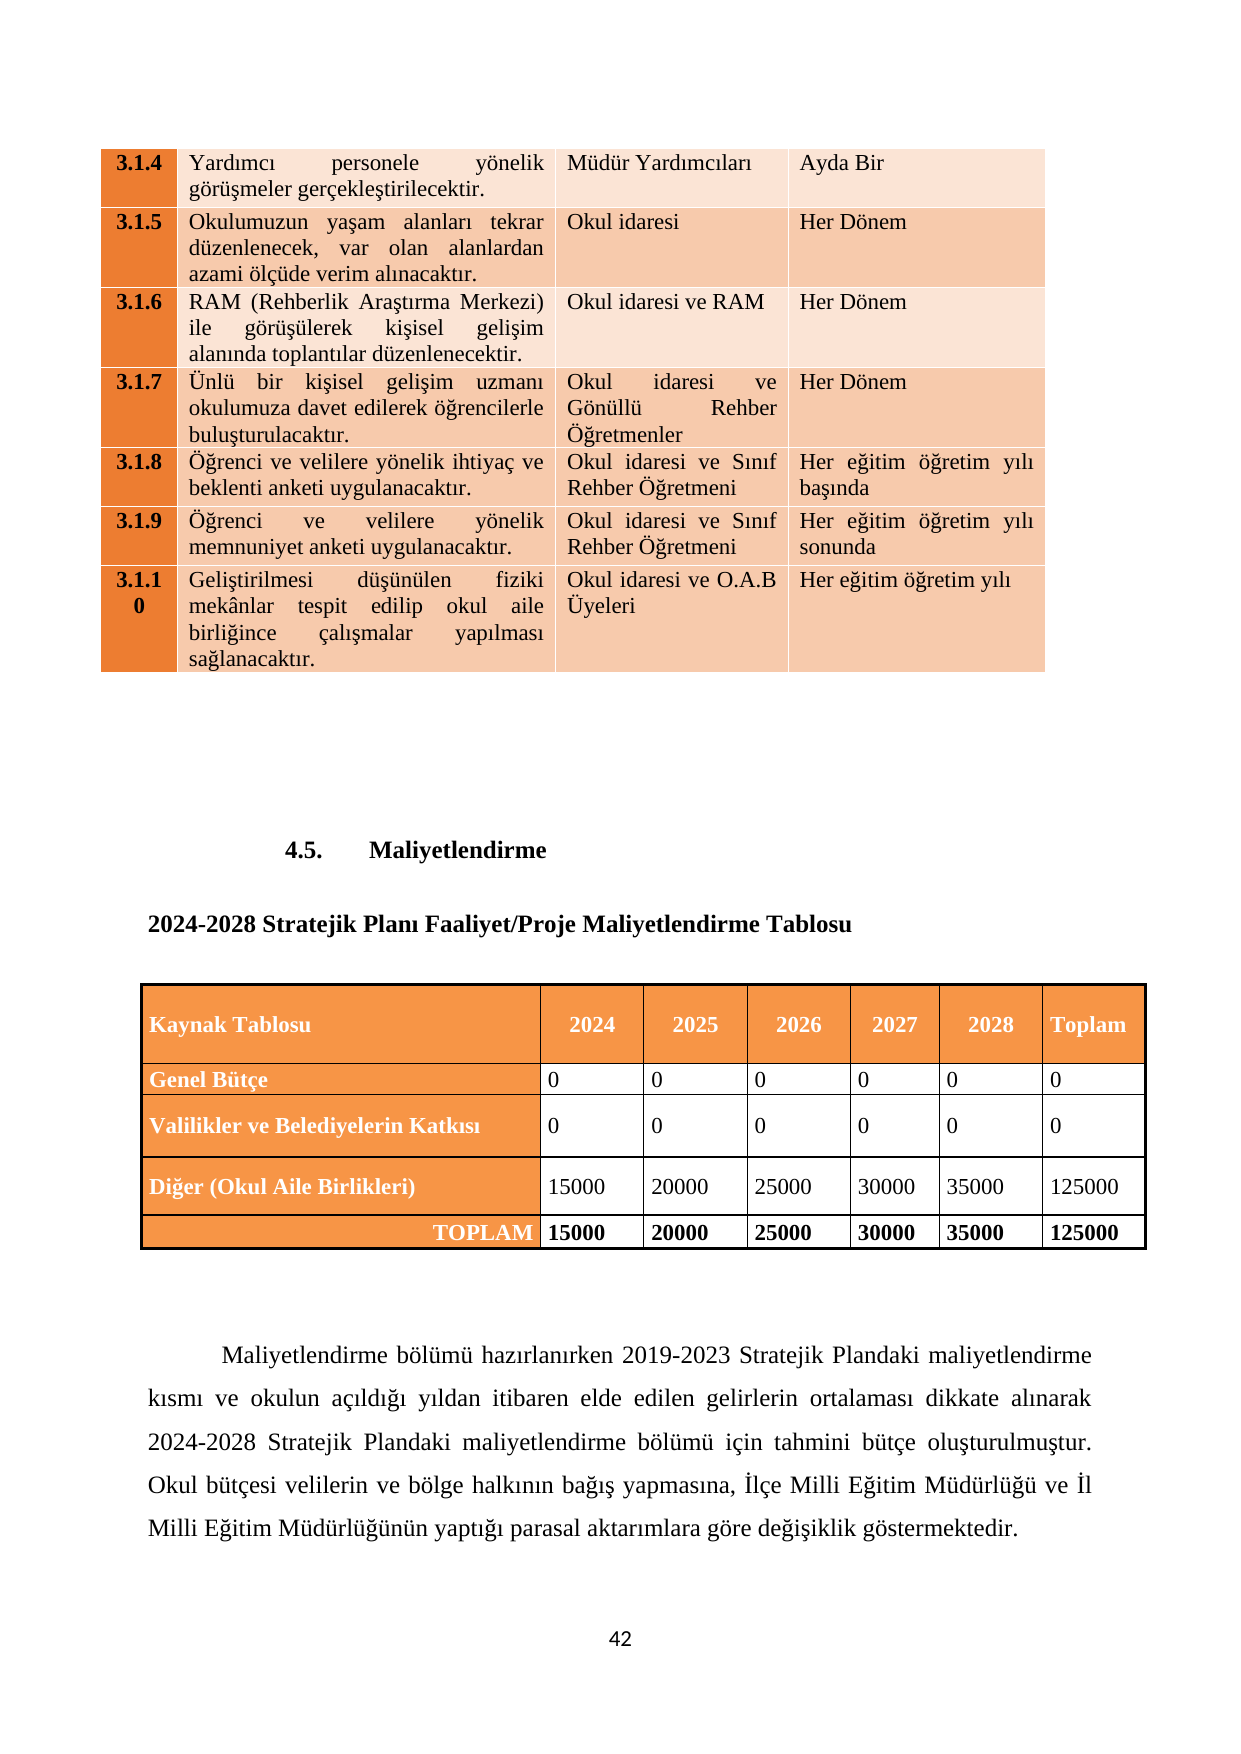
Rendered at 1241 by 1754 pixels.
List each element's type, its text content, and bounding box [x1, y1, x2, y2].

table_header 2028 [940, 986, 1042, 1063]
text 2024-2028 Stratejik Planı Faaliyet/Proje Maliyetlendirme Tablosu [148, 909, 1093, 938]
table_cell Öğrenci ve velilere yönelik ihtiyaç ve beklenti anketi uygulanacaktır. [178, 448, 555, 506]
text Maliyetlendirme bölümü hazırlanırken 2019-2023 Stratejik Plandaki maliyetlendirme kısmı ve okulun açıldığı yıldan itibaren elde edilen gelirlerin ortalaması dikkate alınarak 2024-2028 Stratejik Plandaki maliyetlendirme bölümü için tahmini bütçe oluşturulmuştur. Okul bütçesi velilerin ve bölge halkının bağış yapmasına, İlçe Milli Eğitim Müdürlüğü ve İl Milli Eğitim Müdürlüğünün yaptığı parasal aktarımlara göre değişiklik göstermektedir. [148, 1340, 1093, 1542]
table_cell Her Dönem [789, 288, 1045, 367]
table_cell 125000 [1043, 1158, 1144, 1214]
table_cell 0 [748, 1064, 850, 1094]
table_cell Okul idaresi ve Sınıf Rehber Öğretmeni [556, 507, 788, 565]
table_cell 3.1.5 [101, 208, 177, 287]
table_cell 35000 [940, 1158, 1042, 1214]
table_cell 15000 [541, 1216, 643, 1247]
table_cell Diğer (Okul Aile Birlikleri) [143, 1158, 540, 1214]
table_cell 0 [851, 1064, 939, 1094]
table_header Kaynak Tablosu [143, 986, 540, 1063]
table_cell Ünlü bir kişisel gelişim uzmanı okulumuza davet edilerek öğrencilerle buluşturulacaktır. [178, 368, 555, 447]
table_header 2026 [748, 986, 850, 1063]
table_cell TOPLAM [143, 1216, 540, 1247]
table_cell 0 [940, 1095, 1042, 1156]
table_cell 0 [644, 1095, 747, 1156]
table_cell Okul idaresi ve Gönüllü Rehber Öğretmenler [556, 368, 788, 447]
table_cell 0 [1043, 1095, 1144, 1156]
table_cell Valilikler ve Belediyelerin Katkısı [143, 1095, 540, 1156]
table_cell 3.1.7 [101, 368, 177, 447]
table_cell 20000 [644, 1216, 747, 1247]
table_cell 3.1.8 [101, 448, 177, 506]
table_cell Her eğitim öğretim yılı başında [789, 448, 1045, 506]
table_cell 0 [1043, 1064, 1144, 1094]
table_cell 25000 [748, 1216, 850, 1247]
subtitle 4.5. Maliyetlendirme [285, 835, 1093, 864]
table_cell 25000 [748, 1158, 850, 1214]
table_cell 20000 [644, 1158, 747, 1214]
table_cell 3.1.4 [101, 149, 177, 207]
table_cell Geliştirilmesi düşünülen fiziki mekânlar tespit edilip okul aile birliğince çalışmalar yapılması sağlanacaktır. [178, 566, 555, 672]
table_header 2024 [541, 986, 643, 1063]
table_cell 125000 [1043, 1216, 1144, 1247]
table_cell Her eğitim öğretim yılı sonunda [789, 507, 1045, 565]
table_cell 0 [541, 1095, 643, 1156]
table_cell Genel Bütçe [143, 1064, 540, 1094]
table_cell Her Dönem [789, 208, 1045, 287]
table_cell 3.1.9 [101, 507, 177, 565]
table_cell 3.1.6 [101, 288, 177, 367]
table_cell Öğrenci ve velilere yönelik memnuniyet anketi uygulanacaktır. [178, 507, 555, 565]
table_cell Her Dönem [789, 368, 1045, 447]
table_cell 0 [748, 1095, 850, 1156]
table_cell Okulumuzun yaşam alanları tekrar düzenlenecek, var olan alanlardan azami ölçüde verim alınacaktır. [178, 208, 555, 287]
table_header Toplam [1043, 986, 1144, 1063]
table_cell Okul idaresi [556, 208, 788, 287]
table_cell 3.1.10 [101, 566, 177, 672]
table_cell 35000 [940, 1216, 1042, 1247]
table_cell 15000 [541, 1158, 643, 1214]
table_cell 0 [644, 1064, 747, 1094]
table_cell 0 [541, 1064, 643, 1094]
table_cell 0 [851, 1095, 939, 1156]
table_cell Müdür Yardımcıları [556, 149, 788, 207]
table_cell Yardımcı personele yönelik görüşmeler gerçekleştirilecektir. [178, 149, 555, 207]
table_cell RAM (Rehberlik Araştırma Merkezi) ile görüşülerek kişisel gelişim alanında toplantılar düzenlenecektir. [178, 288, 555, 367]
table_cell Okul idaresi ve Sınıf Rehber Öğretmeni [556, 448, 788, 506]
table_cell 0 [940, 1064, 1042, 1094]
table_header 2027 [851, 986, 939, 1063]
table_cell Okul idaresi ve O.A.B Üyeleri [556, 566, 788, 672]
table_cell Her eğitim öğretim yılı [789, 566, 1045, 672]
table_cell 30000 [851, 1158, 939, 1214]
table_cell Ayda Bir [789, 149, 1045, 207]
table_cell Okul idaresi ve RAM [556, 288, 788, 367]
table_cell 30000 [851, 1216, 939, 1247]
table_header 2025 [644, 986, 747, 1063]
